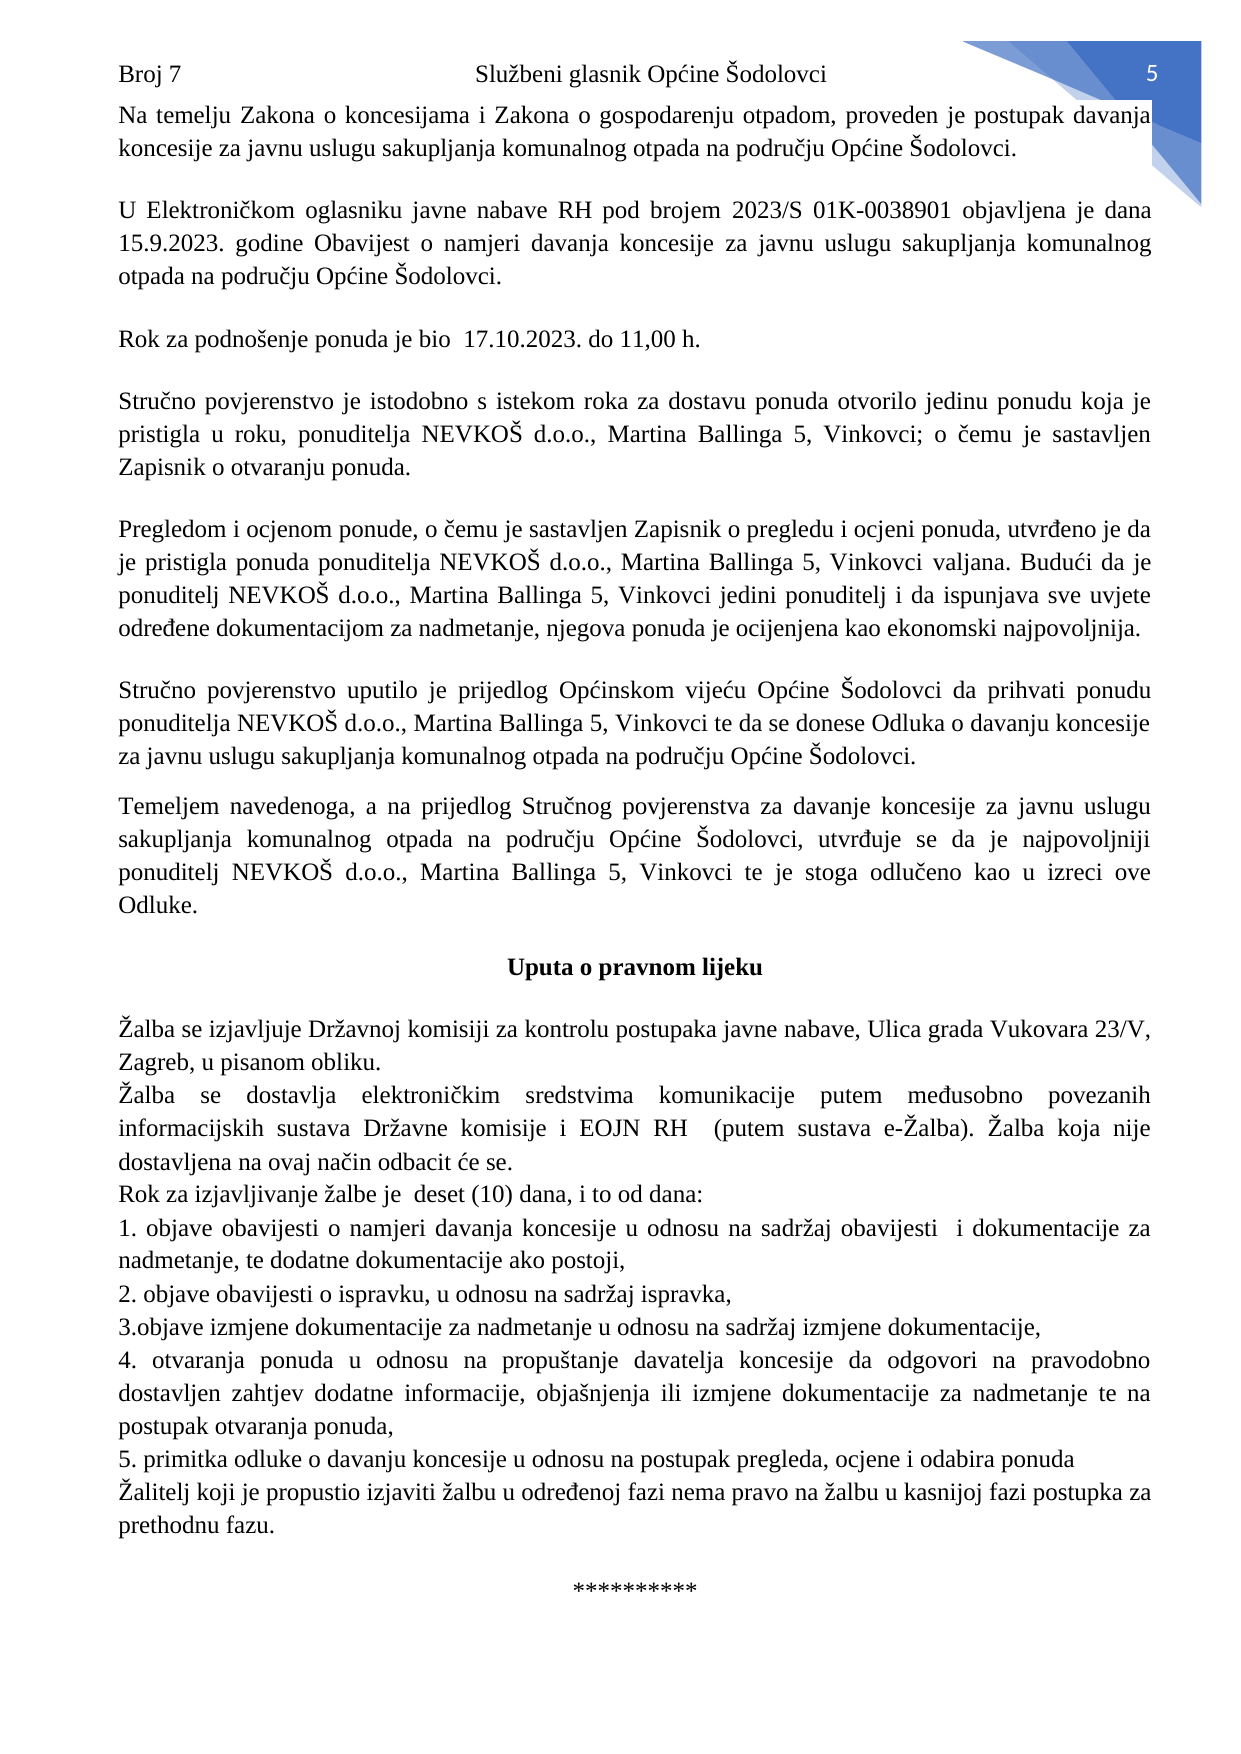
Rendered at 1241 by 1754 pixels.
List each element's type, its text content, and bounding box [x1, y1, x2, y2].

text 5. primitka odluke o davanju koncesije u odnosu na postupak pregleda, ocjene i odabira ponuda [118, 1444, 1152, 1472]
text Rok za podnošenje ponuda je bio 17.10.2023. do 11,00 h. [118, 324, 1152, 352]
text Stručno povjerenstvo je istodobno s istekom roka za dostavu ponuda otvorilo jedinu ponudu koja je pristigla u roku, ponuditelja NEVKOŠ d.o.o., Martina Ballinga 5, Vinkovci; o čemu je sastavljen Zapisnik o otvaranju ponuda. [118, 386, 1152, 481]
picture [962, 41, 1202, 207]
text 3.objave izmjene dokumentacije za nadmetanje u odnosu na sadržaj izmjene dokumentacije, [118, 1312, 1152, 1340]
text Žalitelj koji je propustio izjaviti žalbu u određenoj fazi nema pravo na žalbu u kasnijoj fazi postupka za prethodnu fazu. [118, 1477, 1152, 1538]
text 1. objave obavijesti o namjeri davanja koncesije u odnosu na sadržaj obavijesti i dokumentacije za nadmetanje, te dodatne dokumentacije ako postoji, [118, 1213, 1152, 1274]
text Uputa o pravnom lijeku [118, 952, 1152, 981]
text Temeljem navedenoga, a na prijedlog Stručnog povjerenstva za davanje koncesije za javnu uslugu sakupljanja komunalnog otpada na području Općine Šodolovci, utvrđuje se da je najpovoljniji ponuditelj NEVKOŠ d.o.o., Martina Ballinga 5, Vinkovci te je stoga odlučeno kao u izreci ove Odluke. [118, 791, 1152, 919]
text Rok za izjavljivanje žalbe je deset (10) dana, i to od dana: [118, 1179, 1152, 1208]
text Žalba se izjavljuje Državnoj komisiji za kontrolu postupaka javne nabave, Ulica grada Vukovara 23/V, Zagreb, u pisanom obliku. [118, 1014, 1152, 1076]
text U Elektroničkom oglasniku javne nabave RH pod brojem 2023/S 01K-0038901 objavljena je dana 15.9.2023. godine Obavijest o namjeri davanja koncesije za javnu uslugu sakupljanja komunalnog otpada na području Općine Šodolovci. [118, 195, 1152, 290]
text Na temelju Zakona o koncesijama i Zakona o gospodarenju otpadom, proveden je postupak davanja koncesije za javnu uslugu sakupljanja komunalnog otpada na području Općine Šodolovci. [118, 100, 1152, 162]
text ********** [118, 1576, 1152, 1604]
text Žalba se dostavlja elektroničkim sredstvima komunikacije putem međusobno povezanih informacijskih sustava Državne komisije i EOJN RH (putem sustava e-Žalba). Žalba koja nije dostavljena na ovaj način odbacit će se. [118, 1142, 1152, 1175]
text Pregledom i ocjenom ponude, o čemu je sastavljen Zapisnik o pregledu i ocjeni ponuda, utvrđeno je da je pristigla ponuda ponuditelja NEVKOŠ d.o.o., Martina Ballinga 5, Vinkovci valjana. Budući da je ponuditelj NEVKOŠ d.o.o., Martina Ballinga 5, Vinkovci jedini ponuditelj i da ispunjava sve uvjete određene dokumentacijom za nadmetanje, njegova ponuda je ocijenjena kao ekonomski najpovoljnija. [118, 514, 1152, 642]
text 2. objave obavijesti o ispravku, u odnosu na sadržaj ispravka, [118, 1279, 1152, 1307]
text Stručno povjerenstvo uputilo je prijedlog Općinskom vijeću Općine Šodolovci da prihvati ponudu ponuditelja NEVKOŠ d.o.o., Martina Ballinga 5, Vinkovci te da se donese Odluka o davanju koncesije za javnu uslugu sakupljanja komunalnog otpada na području Općine Šodolovci. [118, 675, 1152, 770]
text 4. otvaranja ponuda u odnosu na propuštanje davatelja koncesije da odgovori na pravodobno dostavljen zahtjev dodatne informacije, objašnjenja ili izmjene dokumentacije za nadmetanje te na postupak otvaranja ponuda, [118, 1345, 1152, 1439]
